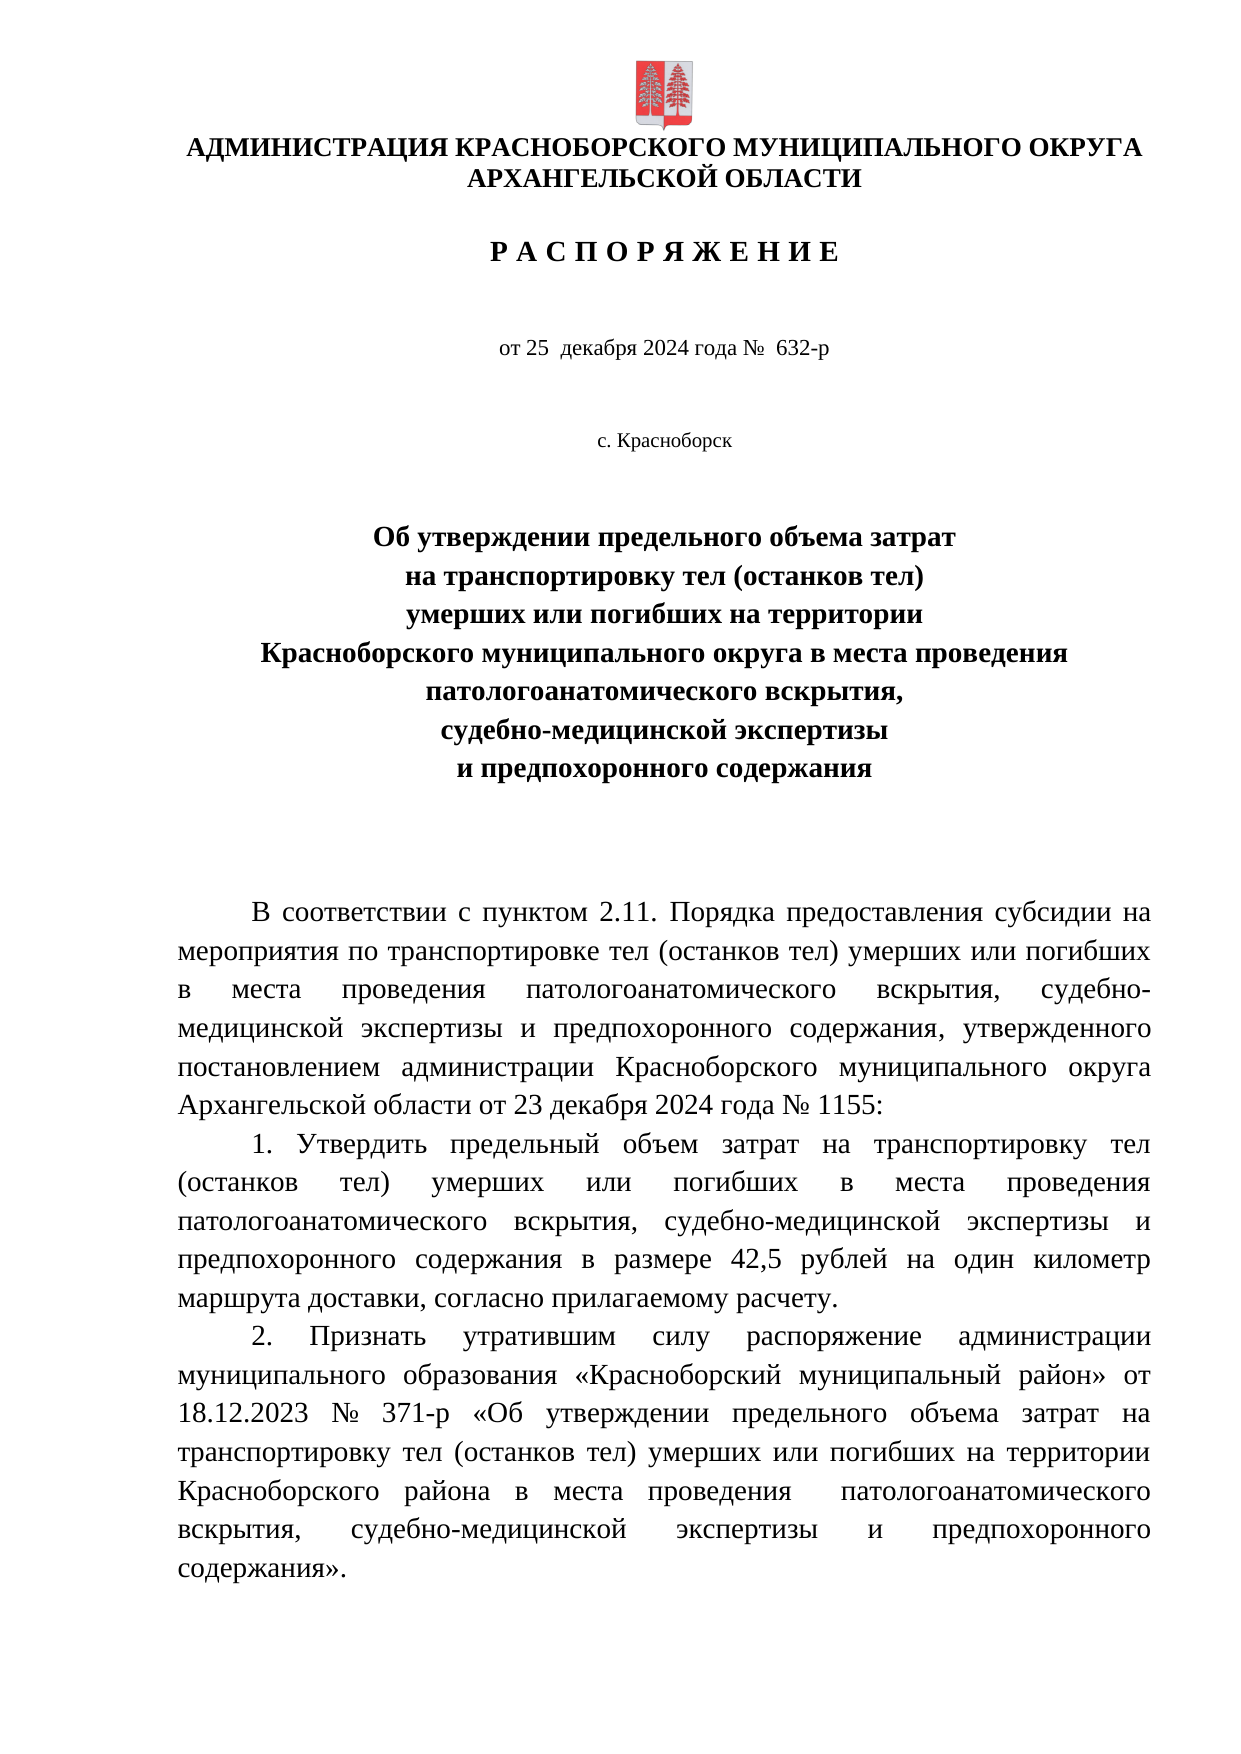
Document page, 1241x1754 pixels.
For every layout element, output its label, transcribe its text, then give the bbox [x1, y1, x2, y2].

text 2. Признать утратившим силу распоряжение администрации муниципального образования «Красноборский муниципальный район» от 18.12.2023 № 371-р «Об утверждении предельного объема затрат на транспортировку тел (останков тел) умерших или погибших на территории Красноборского района в места проведения патологоанатомического вскрытия, судебно-медицинской экспертизы и предпохоронного содержания». [177, 1318, 1152, 1583]
text судебно-медицинской экспертизы [177, 712, 1152, 745]
text АРХАНГЕЛЬСКОЙ ОБЛАСТИ [177, 162, 1152, 193]
text 1. Утвердить предельный объем затрат на транспортировку тел (останков тел) умерших или погибших в места проведения патологоанатомического вскрытия, судебно-медицинской экспертизы и предпохоронного содержания в размере 42,5 рублей на один километр маршрута доставки, согласно прилагаемому расчету. [177, 1126, 1152, 1313]
text Красноборского муниципального округа в места проведения [177, 635, 1152, 668]
text с. Красноборск [177, 428, 1152, 452]
text АДМИНИСТРАЦИЯ КРАСНОБОРСКОГО МУНИЦИПАЛЬНОГО ОКРУГА [177, 131, 1152, 162]
text и предпохоронного содержания [177, 750, 1152, 784]
text патологоанатомического вскрытия, [177, 673, 1152, 707]
text умерших или погибших на территории [177, 596, 1152, 630]
text Об утверждении предельного объема затрат [177, 519, 1152, 553]
subtitle РАСПОРЯЖЕНИЕ [177, 234, 1152, 267]
text В соответствии с пунктом 2.11. Порядка предоставления субсидии на мероприятия по транспортировке тел (останков тел) умерших или погибших в места проведения патологоанатомического вскрытия, судебно-медицинской экспертизы и предпохоронного содержания, утвержденного постановлением администрации Красноборского муниципального округа Архангельской области от 23 декабря 2024 года № 1155: [177, 894, 1152, 1121]
text от 25 декабря 2024 года № 632-р [177, 334, 1152, 361]
text на транспортировку тел (останков тел) [177, 558, 1152, 591]
picture [635, 59, 694, 132]
